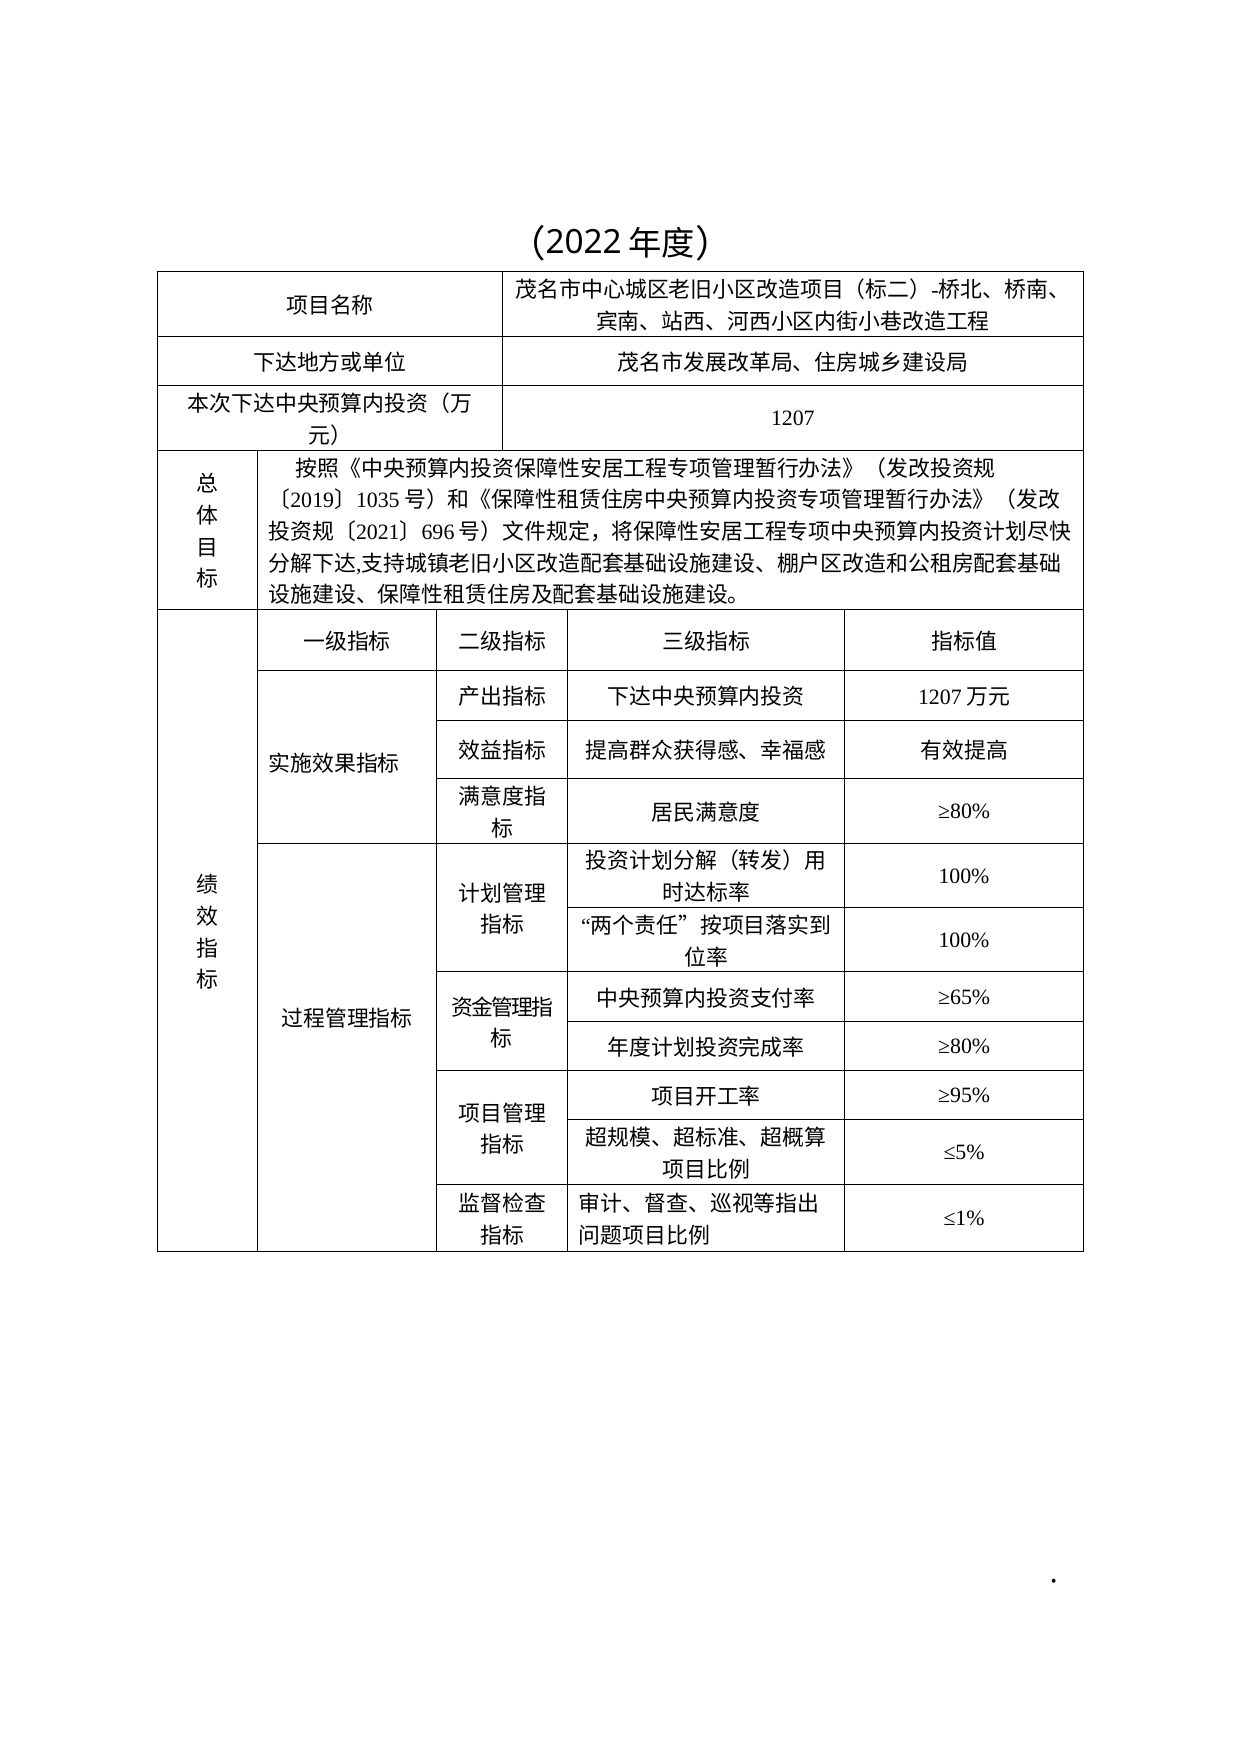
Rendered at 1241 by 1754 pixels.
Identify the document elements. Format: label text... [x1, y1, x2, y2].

table_cell 超规模、超标准、超概算项目比例 [568, 1120, 844, 1183]
table_cell 1207 [503, 386, 1083, 449]
table_cell 100% [845, 844, 1083, 907]
table_cell 项目管理指标 [437, 1071, 567, 1183]
table_cell 项目开工率 [568, 1071, 844, 1119]
table_cell ≥80% [845, 779, 1083, 842]
table_cell ≥65% [845, 972, 1083, 1021]
table_cell 实施效果指标 [258, 671, 436, 778]
table_cell 一级指标 [258, 610, 436, 670]
table_cell 总 体 目 标 [158, 451, 257, 609]
table_cell ≥95% [845, 1071, 1083, 1119]
table_cell ≤5% [845, 1120, 1083, 1183]
table_cell 中央预算内投资支付率 [568, 972, 844, 1021]
table_cell 审计、督查、巡视等指出问题项目比例 [568, 1185, 844, 1251]
table_header 项目名称 [158, 272, 502, 336]
table_cell 效益指标 [437, 721, 567, 778]
table_cell ≥80% [845, 1022, 1083, 1070]
table_cell ≤1% [845, 1185, 1083, 1251]
table_cell 资金管理指标 [437, 972, 567, 1070]
table_cell 有效提高 [845, 721, 1083, 778]
table_cell 居民满意度 [568, 779, 844, 842]
table_cell 计划管理指标 [437, 844, 567, 971]
table_cell 满意度指标 [437, 779, 567, 842]
table_header 茂名市中心城区老旧小区改造项目（标二）-桥北、桥南、宾南、站西、河西小区内街小巷改造工程 [503, 272, 1083, 336]
text （2022年度） [168, 210, 1072, 271]
table_cell 指标值 [845, 610, 1083, 670]
table_cell 年度计划投资完成率 [568, 1022, 844, 1070]
table_cell 过程管理指标 [258, 844, 436, 1251]
table_cell 三级指标 [568, 610, 844, 670]
table_cell [258, 778, 436, 842]
table_cell 投资计划分解（转发）用时达标率 [568, 844, 844, 907]
table_cell 100% [845, 908, 1083, 971]
table_cell 提高群众获得感、幸福感 [568, 721, 844, 778]
table_cell 产出指标 [437, 671, 567, 720]
table_cell 绩 效 指 标 [158, 610, 257, 1251]
table_cell 监督检查指标 [437, 1185, 567, 1251]
table_cell 下达地方或单位 [158, 337, 502, 385]
table_cell 二级指标 [437, 610, 567, 670]
table_cell 1207万元 [845, 671, 1083, 720]
table_cell 下达中央预算内投资 [568, 671, 844, 720]
table_cell 本次下达中央预算内投资（万元） [158, 386, 502, 449]
table_cell 茂名市发展改革局、住房城乡建设局 [503, 337, 1083, 385]
table_cell 按照《中央预算内投资保障性安居工程专项管理暂行办法》（发改投资规〔2019〕1035号）和《保障性租赁住房中央预算内投资专项管理暂行办法》（发改投资规〔2021〕696号）文件规定，将保障性安居工程专项中央预算内投资计划尽快分解下达,支持城镇老旧小区改造配套基础设施建设、棚户区改造和公租房配套基础设施建设、保障性租赁住房及配套基础设施建设。 [258, 451, 1083, 609]
table_cell “两个责任”按项目落实到位率 [568, 908, 844, 971]
